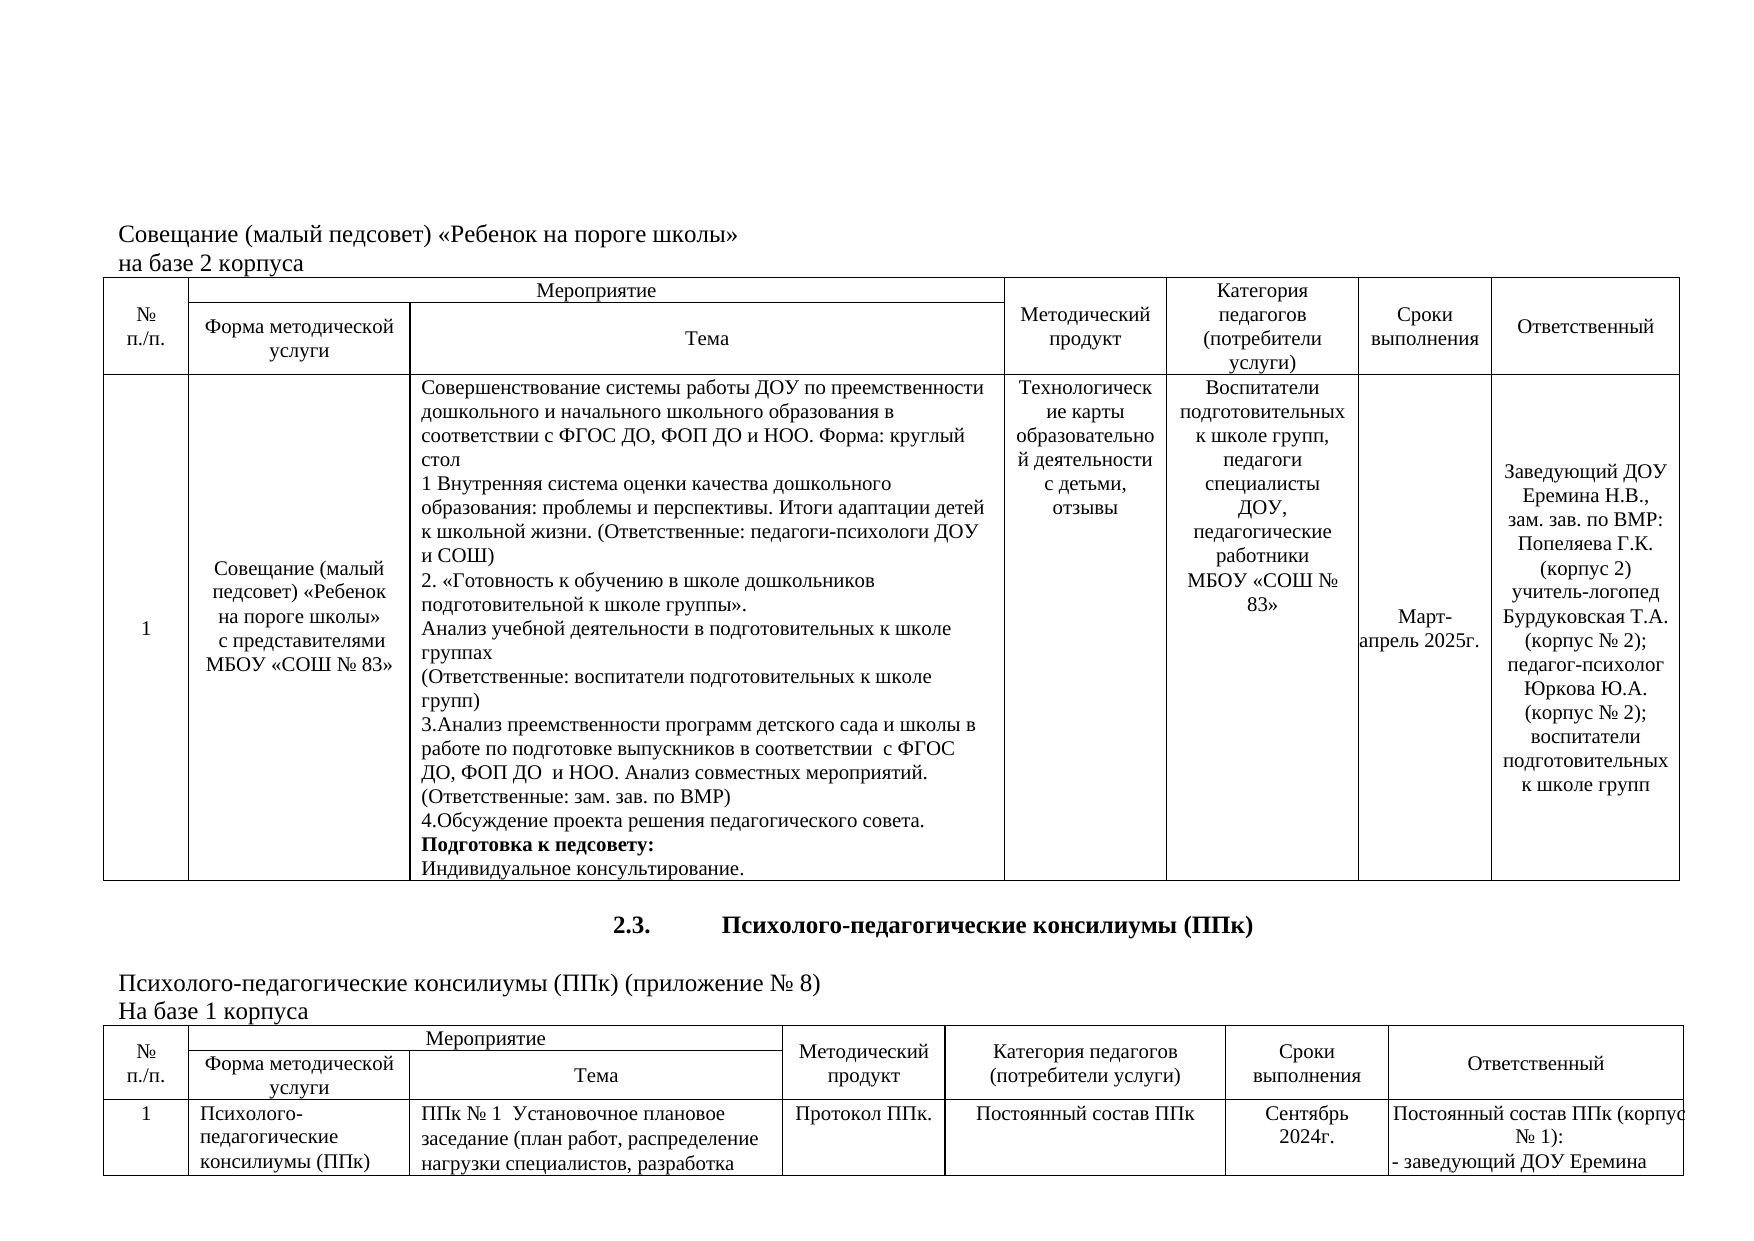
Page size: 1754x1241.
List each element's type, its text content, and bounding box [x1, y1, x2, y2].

table_cell Воспитатели подготовительных к школе групп, педагоги специалисты ДОУ, педагогические работники МБОУ «СОШ № 83» [1167, 375, 1358, 880]
table_header Методический продукт [1005, 278, 1166, 374]
table_header Сроки выполнения [1359, 278, 1491, 374]
table_cell Технологические карты образовательной деятельности с детьми, отзывы [1005, 375, 1166, 880]
table_header № п./п. [104, 278, 188, 374]
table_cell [410, 1100, 782, 1175]
table_header Ответственный [1389, 1026, 1683, 1099]
table_header Сроки выполнения [1226, 1026, 1388, 1099]
table_cell Заведующий ДОУ Еремина Н.В., зам. зав. по ВМР: Попеляева Г.К. (корпус 2) учитель-логопед Бурдуковская Т.А. (корпус № 2); педагог-психолог Юркова Ю.А. (корпус № 2); воспитатели подготовительных к школе групп [1492, 375, 1679, 880]
table_cell 1 [104, 1100, 188, 1175]
table_header Мероприятие [189, 278, 1004, 302]
table_header Ответственный [1492, 278, 1679, 374]
table_header Мероприятие [189, 1026, 782, 1050]
list Совещание (малый педсовет) «Ребенок на пороге школы» [118, 219, 1636, 248]
list Психолого-педагогические консилиумы (ППк) [231, 910, 1636, 939]
table_cell Тема [410, 1051, 782, 1099]
list Психолого-педагогические консилиумы (ППк) (приложение № 8) [118, 968, 1636, 996]
table_header Методический продукт [783, 1026, 944, 1099]
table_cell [1389, 1100, 1683, 1175]
table_header Категория педагогов (потребители услуги) [1167, 278, 1358, 374]
list на базе 2 корпуса [118, 248, 1636, 277]
table_header Категория педагогов (потребители услуги) [946, 1026, 1225, 1099]
table_cell Форма методической услуги [189, 303, 409, 374]
table_cell 1 [104, 375, 188, 880]
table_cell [946, 1100, 1225, 1175]
table_cell Март-апрель 2025г. [1359, 375, 1491, 880]
table_cell Совещание (малый педсовет) «Ребенок на пороге школы» с представителями МБОУ «СОШ № 83» [189, 375, 409, 880]
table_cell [189, 1100, 409, 1175]
table_cell Совершенствование системы работы ДОУ по преемственности дошкольного и начального школьного образования в соответствии с ФГОС ДО, ФОП ДО и НОО. Форма: круглый стол 1 Внутренняя система оценки качества дошкольного образования: проблемы и перспективы. Итоги адаптации детей к школьной жизни. (Ответственные: педагоги-психологи ДОУ и СОШ) 2. «Готовность к обучению в школе дошкольников подготовительной к школе группы». Анализ учебной деятельности в подготовительных к школе группах (Ответственные: воспитатели подготовительных к школе групп) 3.Анализ преемственности программ детского сада и школы в работе по подготовке выпускников в соответствии с ФГОС ДО, ФОП ДО и НОО. Анализ совместных мероприятий. (Ответственные: зам. зав. по ВМР) 4.Обсуждение проекта решения педагогического совета. Подготовка к педсовету: Индивидуальное консультирование. [411, 375, 1004, 880]
table_cell Тема [411, 303, 1004, 374]
table_cell Сентябрь 2024г. [1226, 1100, 1388, 1175]
list На базе 1 корпуса [118, 996, 1636, 1025]
table_cell Форма методической услуги [189, 1051, 409, 1099]
table_cell Протокол ППк. [783, 1100, 944, 1175]
table_header № п./п. [104, 1026, 188, 1099]
